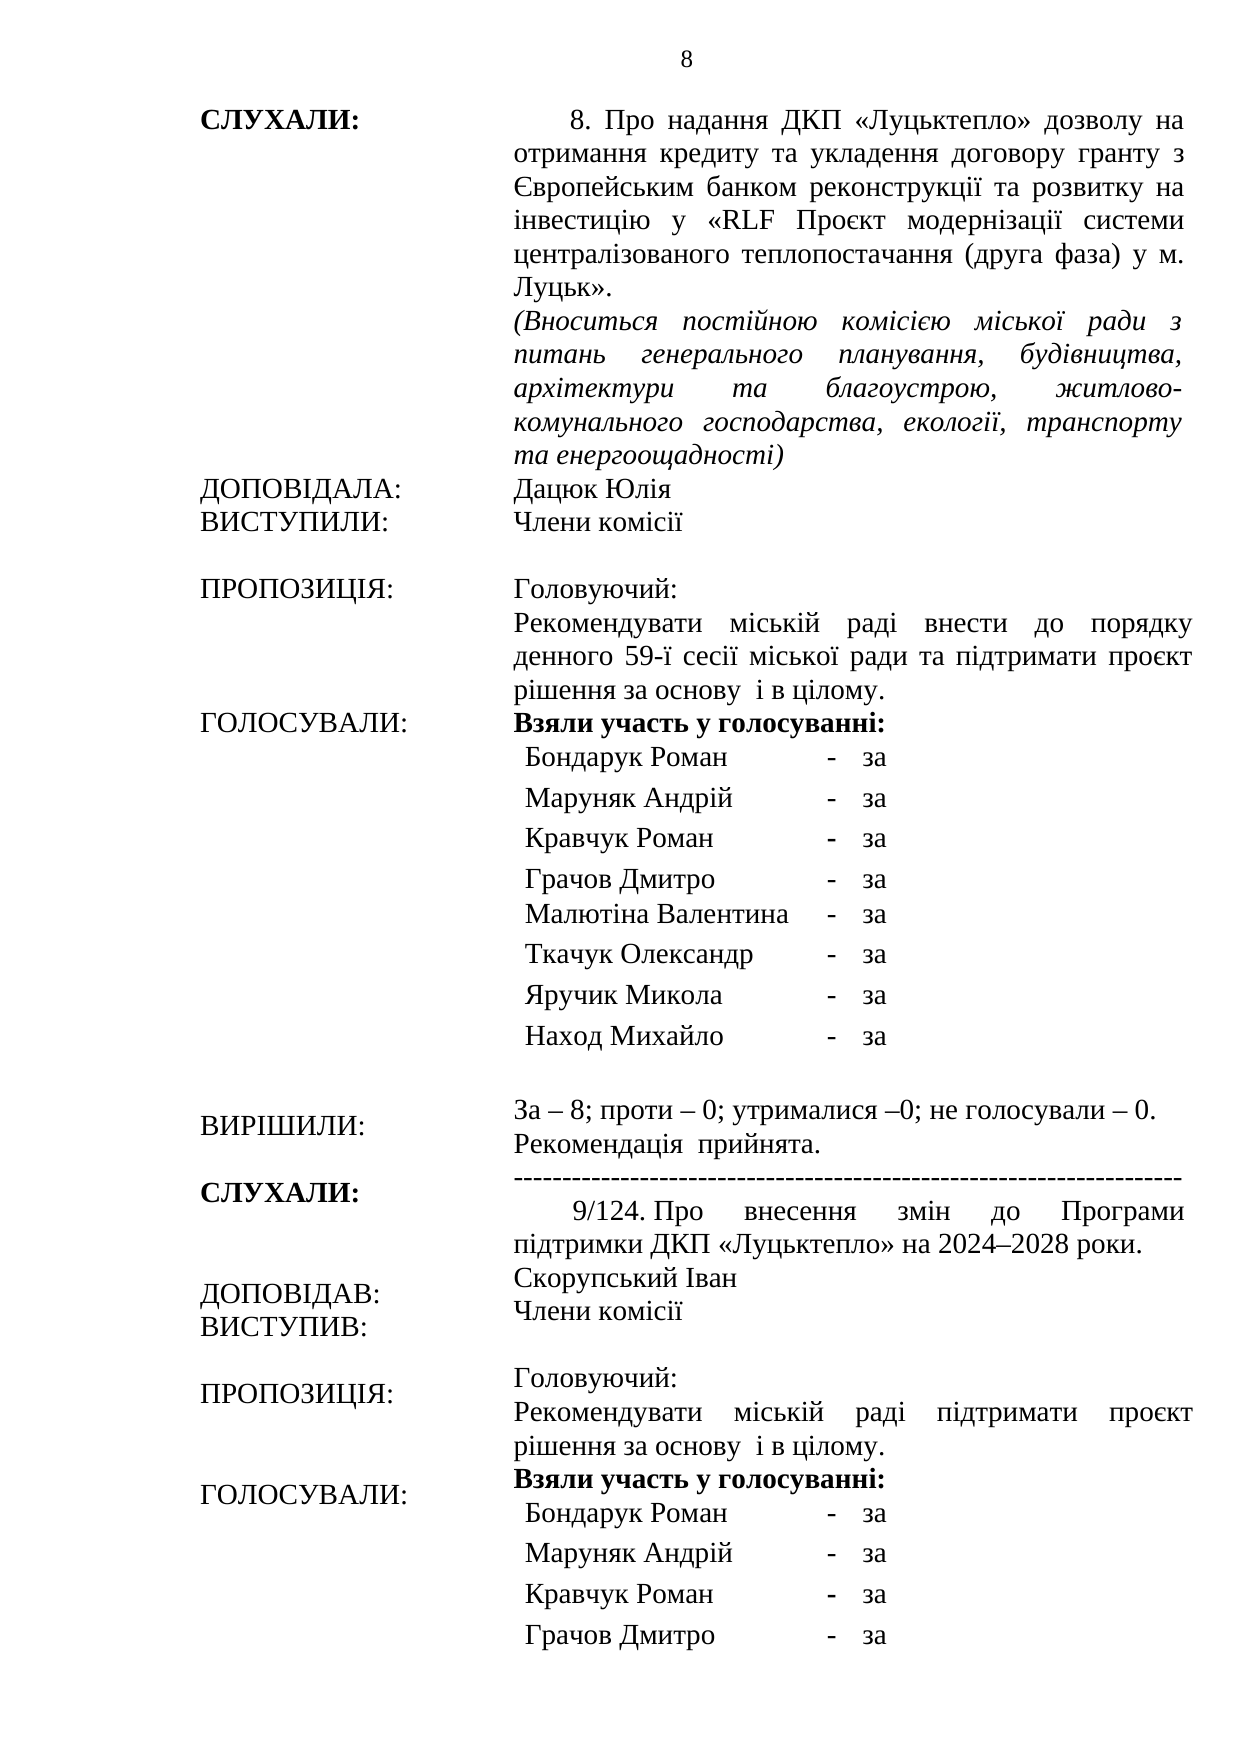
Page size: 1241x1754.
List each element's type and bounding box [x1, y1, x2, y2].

table_cell [189, 102, 502, 1678]
table_cell [502, 102, 1196, 1678]
